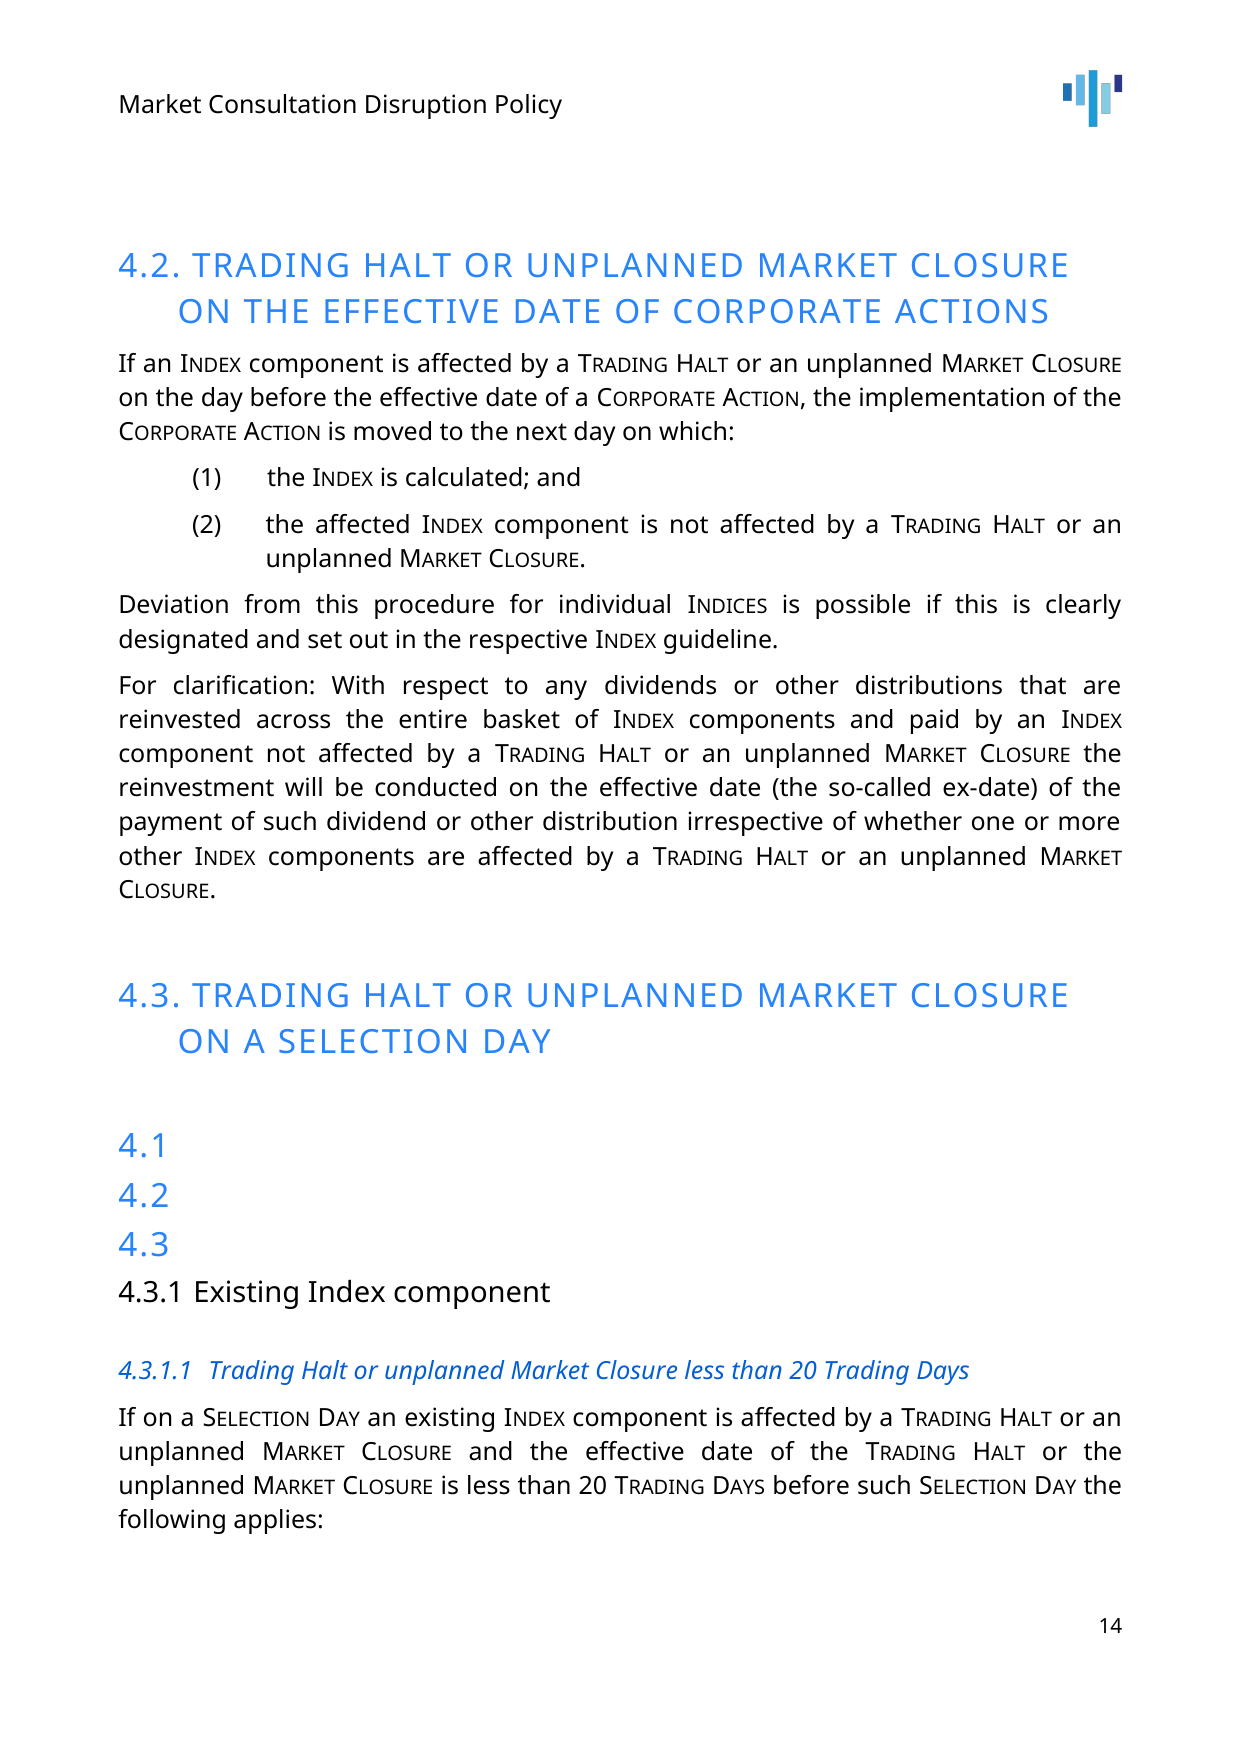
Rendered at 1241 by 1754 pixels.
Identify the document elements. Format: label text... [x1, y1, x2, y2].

subtitle Trading Halt or unplanned Market Closure less than 20 Trading Days [118, 1353, 1122, 1387]
list the Index is calculated; and [192, 460, 1122, 494]
text If on a Selection Day an existing Index component is affected by a Trading Halt or an unplanned Market Closure and the effective date of the Trading Halt or the unplanned Market Closure is less than 20 Trading Days before such Selection Day the following applies: [118, 1399, 1122, 1536]
picture [1063, 70, 1123, 127]
subtitle Existing Index component [118, 1271, 1122, 1311]
text (2) the affected Index component is not affected by a Trading Halt or an unplanned Market Closure. [192, 507, 1122, 575]
text For clarification: With respect to any dividends or other distributions that are reinvested across the entire basket of Index components and paid by an Index component not affected by a Trading Halt or an unplanned Market Closure the reinvestment will be conducted on the effective date (the so-called ex-date) of the payment of such dividend or other distribution irrespective of whether one or more other Index components are affected by a Trading Halt or an unplanned Market Closure. [118, 668, 1122, 906]
text Deviation from this procedure for individual Indices is possible if this is clearly designated and set out in the respective Index guideline. [118, 587, 1122, 655]
text If an Index component is affected by a Trading Halt or an unplanned Market Closure on the day before the effective date of a Corporate Action, the implementation of the Corporate Action is moved to the next day on which: [118, 345, 1122, 447]
subtitle Trading Halt or unplanned Market Closure on a Selection Day [118, 972, 1122, 1063]
subtitle Trading Halt or unplanned Market Closure on the Effective Date of Corporate Actions [118, 242, 1122, 333]
